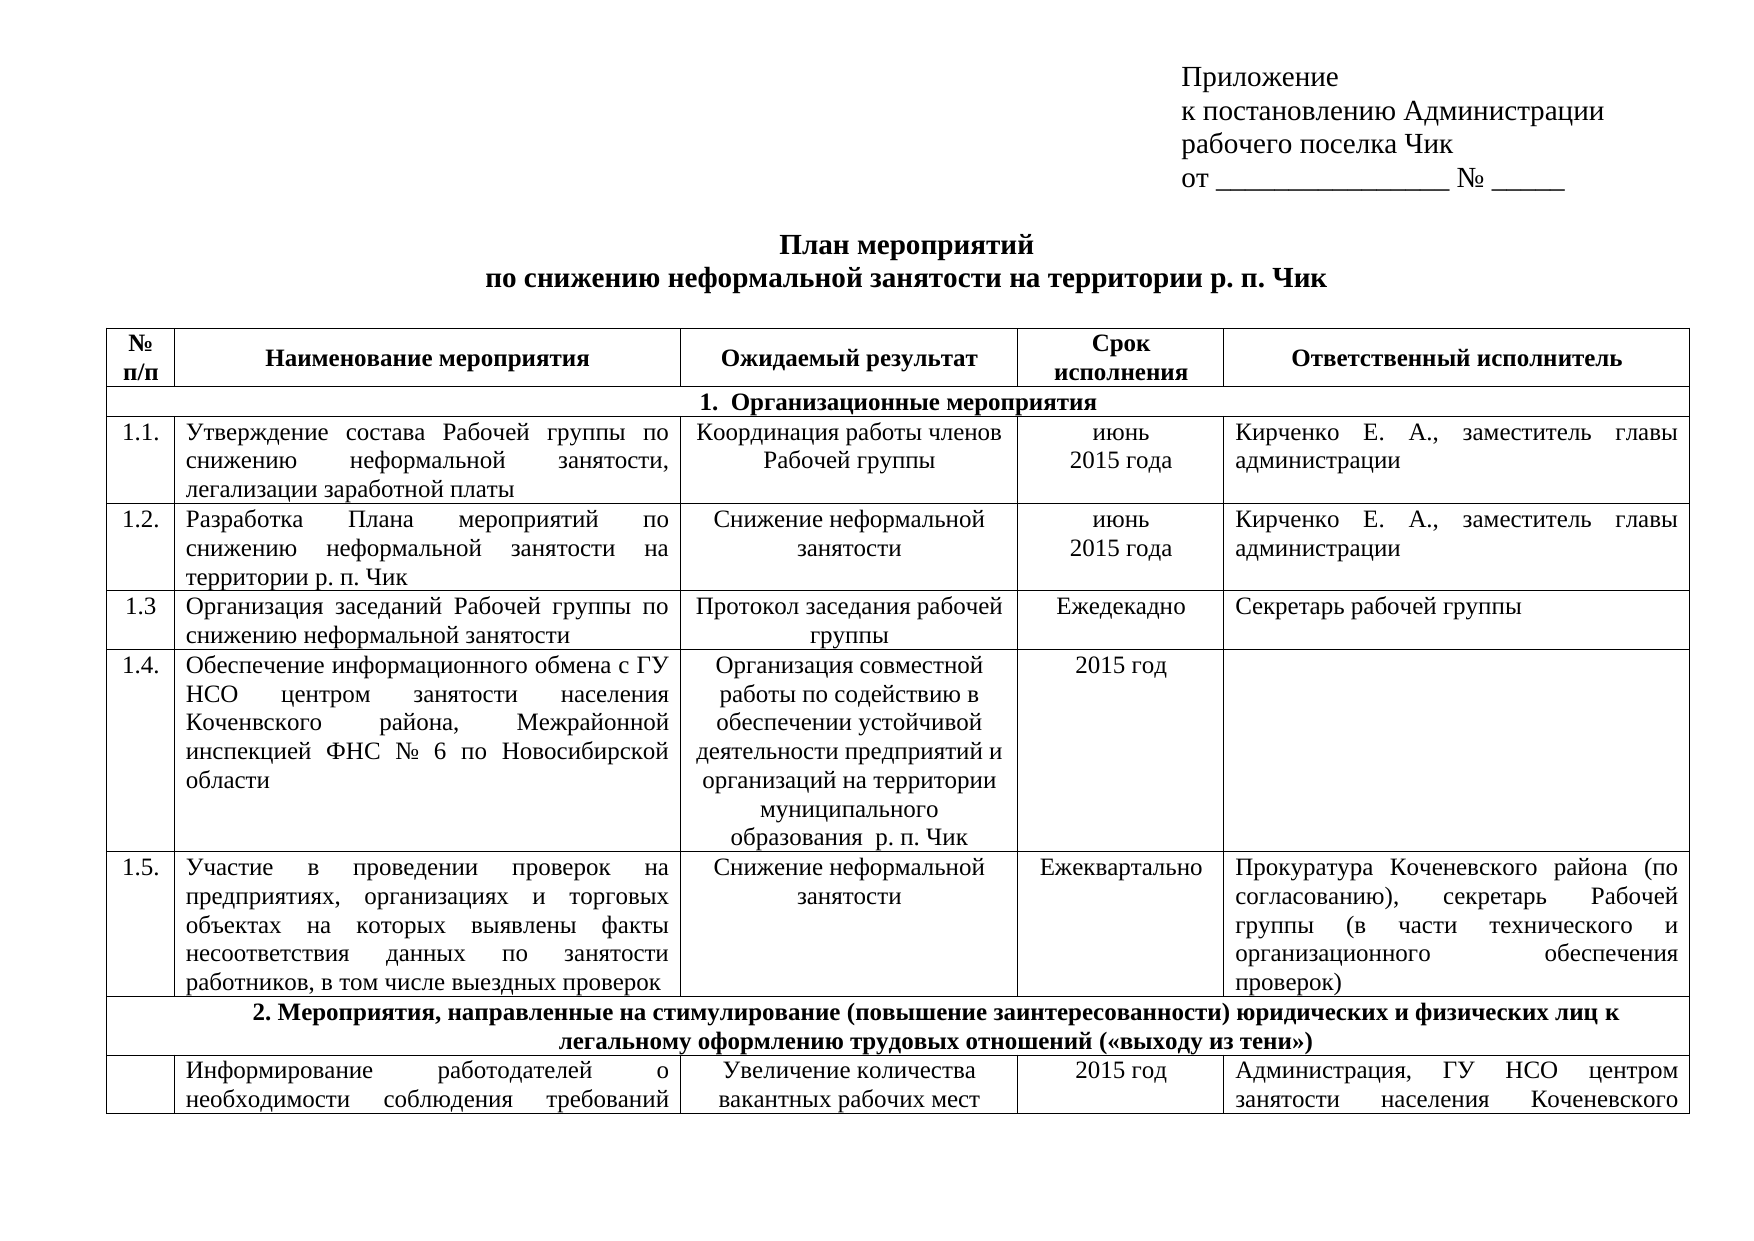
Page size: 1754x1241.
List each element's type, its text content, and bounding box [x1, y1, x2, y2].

table_cell Участие в проведении проверок на предприятиях, организациях и торговых объектах на которых выявлены факты несоответствия данных по занятости работников, в том числе выездных проверок [175, 852, 680, 996]
table_cell 1. Организационные мероприятия [107, 387, 1689, 416]
table_cell Организация совместной работы по содействию в обеспечении устойчивой деятельности предприятий и организаций на территории муниципального образования р. п. Чик [681, 650, 1017, 851]
text План мероприятий [118, 227, 1695, 260]
text к постановлению Администрации рабочего поселка Чик [1181, 93, 1695, 160]
table_cell Секретарь рабочей группы [1224, 591, 1689, 649]
table_header Ожидаемый результат [681, 329, 1017, 386]
table_header № п/п [107, 329, 174, 386]
table_cell Снижение неформальной занятости [681, 504, 1017, 590]
table_cell Снижение неформальной занятости [681, 852, 1017, 996]
table_cell 1.1. [107, 417, 174, 503]
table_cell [1224, 1056, 1689, 1113]
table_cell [175, 1056, 680, 1113]
table_cell Разработка Плана мероприятий по снижению неформальной занятости на территории р. п. Чик [175, 504, 680, 590]
table_cell Протокол заседания рабочей группы [681, 591, 1017, 649]
table_cell Прокуратура Коченевского района (по согласованию), секретарь Рабочей группы (в части технического и организационного обеспечения проверок) [1224, 852, 1689, 996]
table_cell Организация заседаний Рабочей группы по снижению неформальной занятости [175, 591, 680, 649]
table_cell [107, 1056, 174, 1113]
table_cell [681, 1056, 1017, 1113]
table_cell 1.5. [107, 852, 174, 996]
table_cell Кирченко Е. А., заместитель главы администрации [1224, 417, 1689, 503]
table_cell 2. Мероприятия, направленные на стимулирование (повышение заинтересованности) юридических и физических лиц к легальному оформлению трудовых отношений («выходу из тени») [107, 997, 1689, 1054]
table_header Ответственный исполнитель [1224, 329, 1689, 386]
table_cell Кирченко Е. А., заместитель главы администрации [1224, 504, 1689, 590]
text по снижению неформальной занятости на территории р. п. Чик [118, 260, 1695, 294]
table_cell 2015 год [1018, 1056, 1223, 1113]
table_cell 1.2. [107, 504, 174, 590]
table_cell Ежедекадно [1018, 591, 1223, 649]
table_cell Утверждение состава Рабочей группы по снижению неформальной занятости, легализации заработной платы [175, 417, 680, 503]
text Приложение [1181, 59, 1695, 93]
table_cell Ежеквартально [1018, 852, 1223, 996]
table_cell [1224, 650, 1689, 851]
table_header Срок исполнения [1018, 329, 1223, 386]
table_cell Обеспечение информационного обмена с ГУ НСО центром занятости населения Коченвского района, Межрайонной инспекцией ФНС № 6 по Новосибирской области [175, 650, 680, 851]
table_cell Координация работы членов Рабочей группы [681, 417, 1017, 503]
text от ________________ № _____ [1181, 160, 1695, 193]
table_cell 2015 год [1018, 650, 1223, 851]
table_header Наименование мероприятия [175, 329, 680, 386]
table_cell 1.3 [107, 591, 174, 649]
table_cell 1.4. [107, 650, 174, 851]
table_cell июнь 2015 года [1018, 417, 1223, 503]
table_cell июнь 2015 года [1018, 504, 1223, 590]
